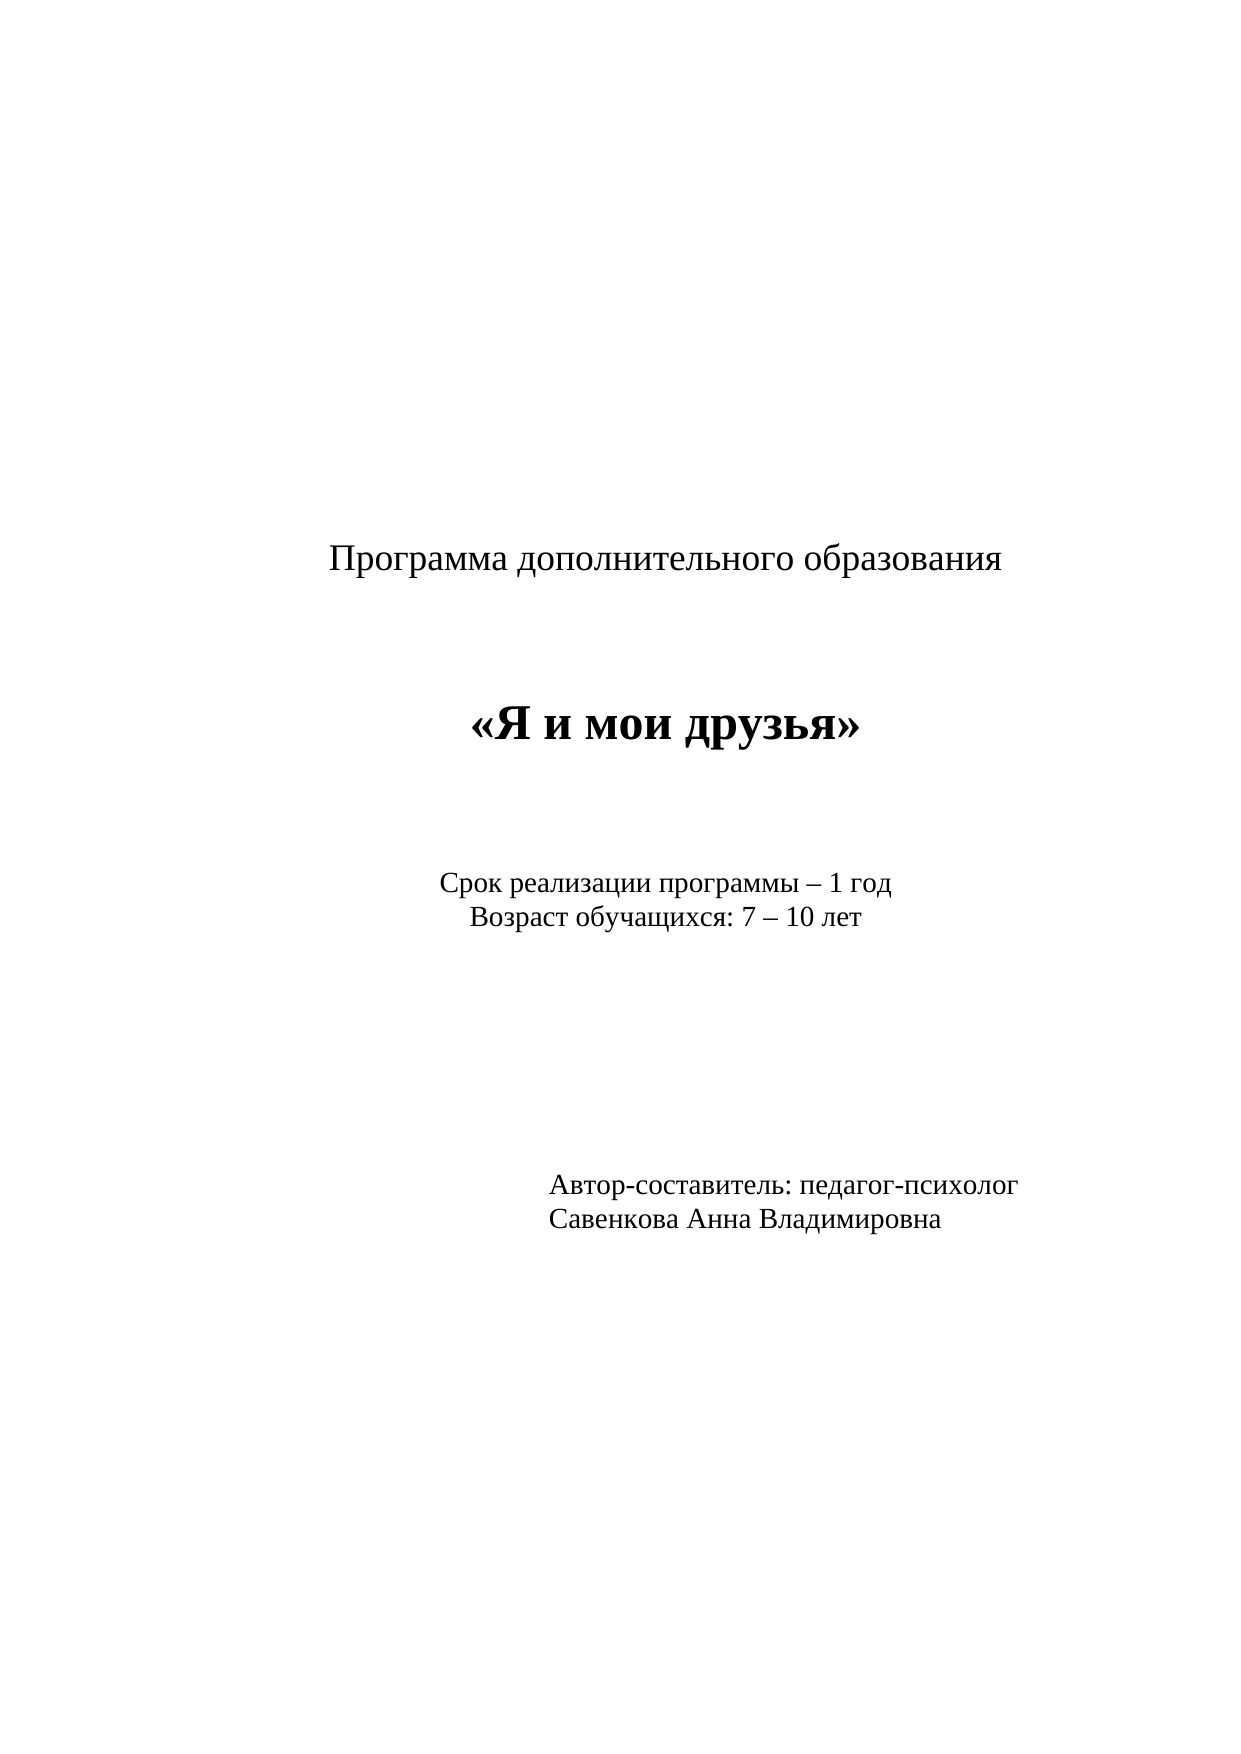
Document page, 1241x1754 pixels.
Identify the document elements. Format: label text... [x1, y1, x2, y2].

text Автор-составитель: педагог-психолог [150, 1167, 1181, 1201]
text «Я и мои друзья» [150, 693, 1181, 751]
text Программа дополнительного образования [150, 535, 1181, 578]
text Возраст обучащихся: 7 – 10 лет [150, 899, 1181, 933]
text Савенкова Анна Владимировна [150, 1201, 1181, 1234]
text Срок реализации программы – 1 год [150, 866, 1181, 899]
